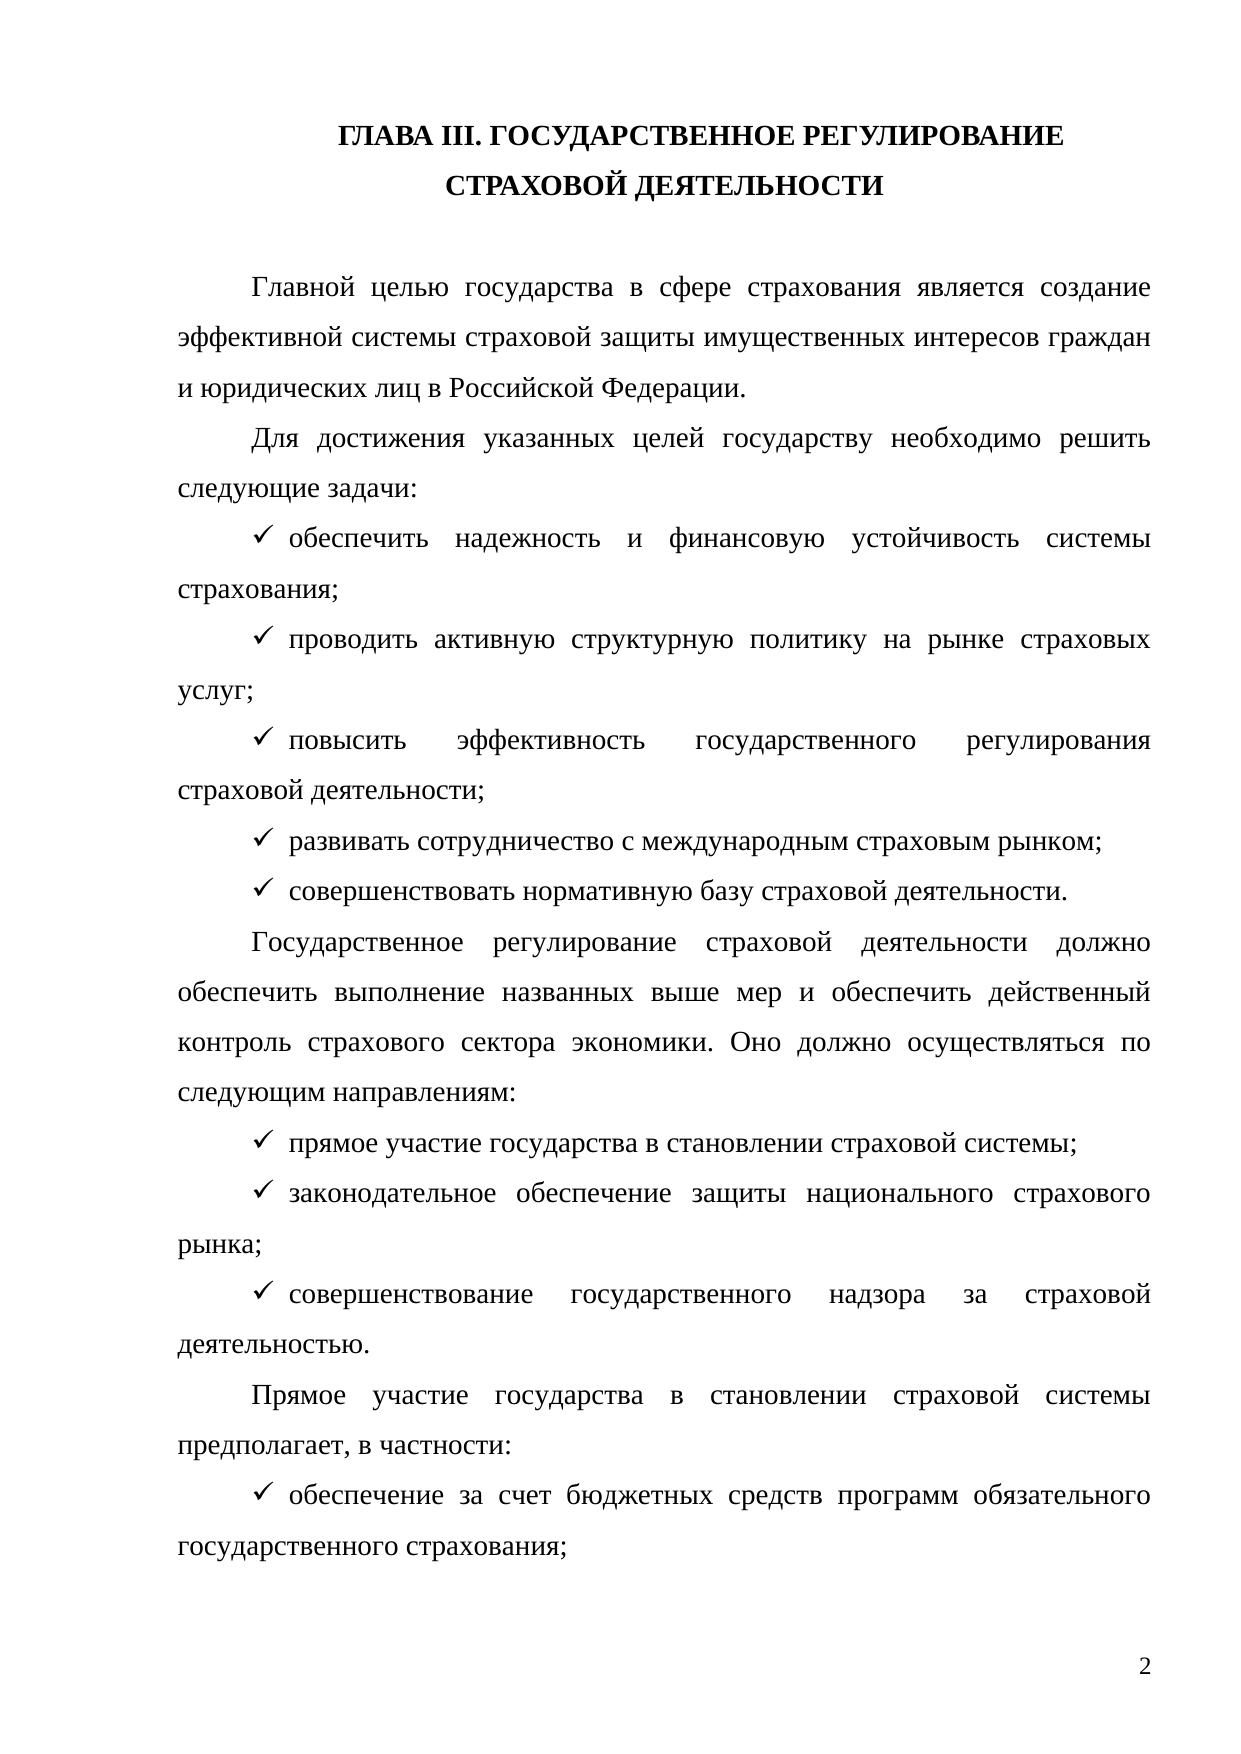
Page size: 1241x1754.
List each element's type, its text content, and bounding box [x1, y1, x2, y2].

list обеспечить надежность и финансовую устойчивость системы страхования; [177, 521, 1152, 604]
list развивать сотрудничество с международным страховым рынком; [177, 823, 1152, 856]
list повысить эффективность государственного регулирования страховой деятельности; [177, 722, 1152, 806]
list проводить активную структурную политику на рынке страховых услуг; [177, 621, 1152, 705]
text Главной целью государства в сфере страхования является создание эффективной системы страховой защиты имущественных интересов граждан и юридических лиц в Российской Федерации. [177, 269, 1152, 403]
list прямое участие государства в становлении страховой системы; [177, 1125, 1152, 1158]
text Для достижения указанных целей государству необходимо решить следующие задачи: [177, 420, 1152, 504]
list совершенствовать нормативную базу страховой деятельности. [177, 873, 1152, 907]
text Прямое участие государства в становлении страховой системы предполагает, в частности: [177, 1377, 1152, 1461]
list законодательное обеспечение защиты национального страхового рынка; [177, 1175, 1152, 1259]
text ГЛАВА ІІІ. ГОСУДАРСТВЕННОЕ РЕГУЛИРОВАНИЕ СТРАХОВОЙ ДЕЯТЕЛЬНОСТИ [177, 118, 1152, 202]
list совершенствование государственного надзора за страховой деятельностью. [177, 1276, 1152, 1360]
text Государственное регулирование страховой деятельности должно обеспечить выполнение названных выше мер и обеспечить действенный контроль страхового сектора экономики. Оно должно осуществляться по следующим направлениям: [177, 924, 1152, 1108]
list обеспечение за счет бюджетных средств программ обязательного государственного страхования; [177, 1477, 1152, 1561]
